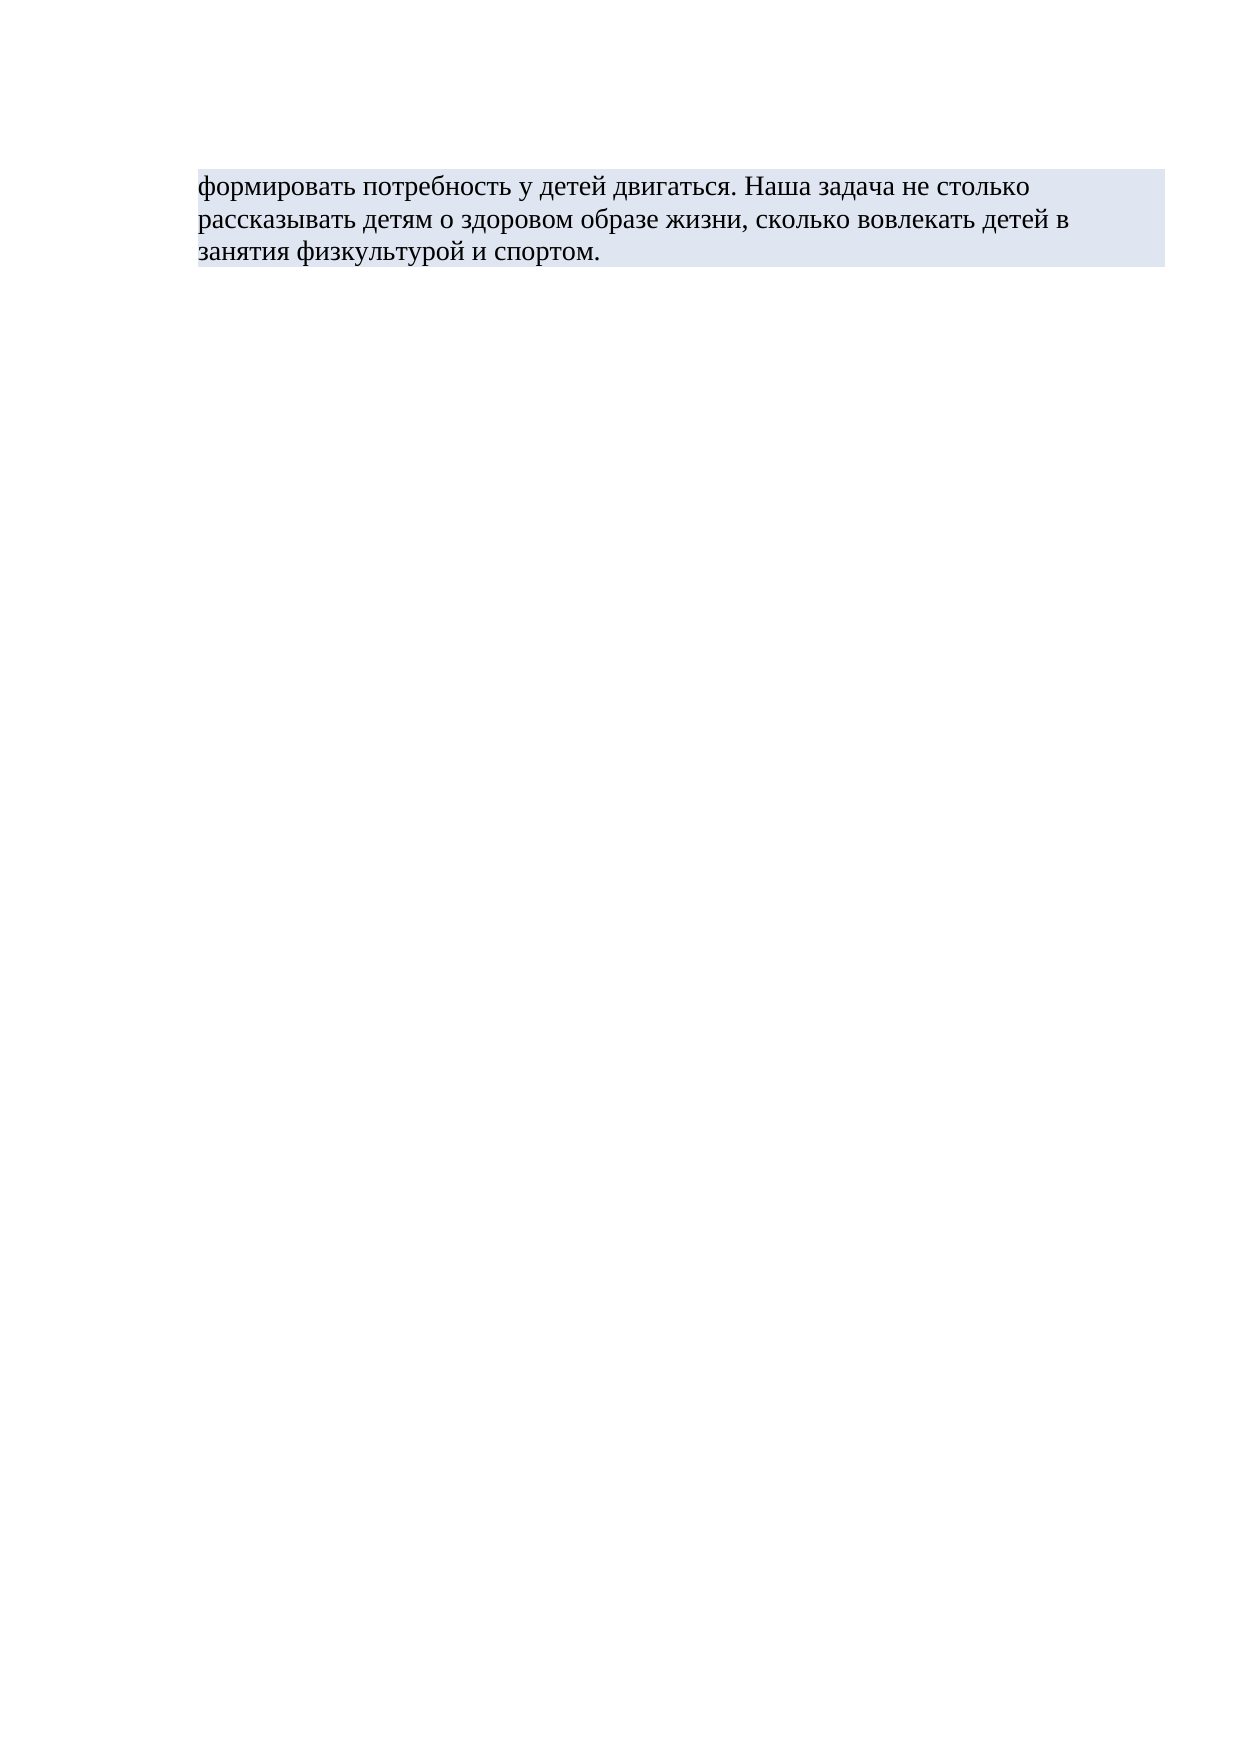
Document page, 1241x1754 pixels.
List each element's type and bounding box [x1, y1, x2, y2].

table_header [176, 118, 1187, 317]
